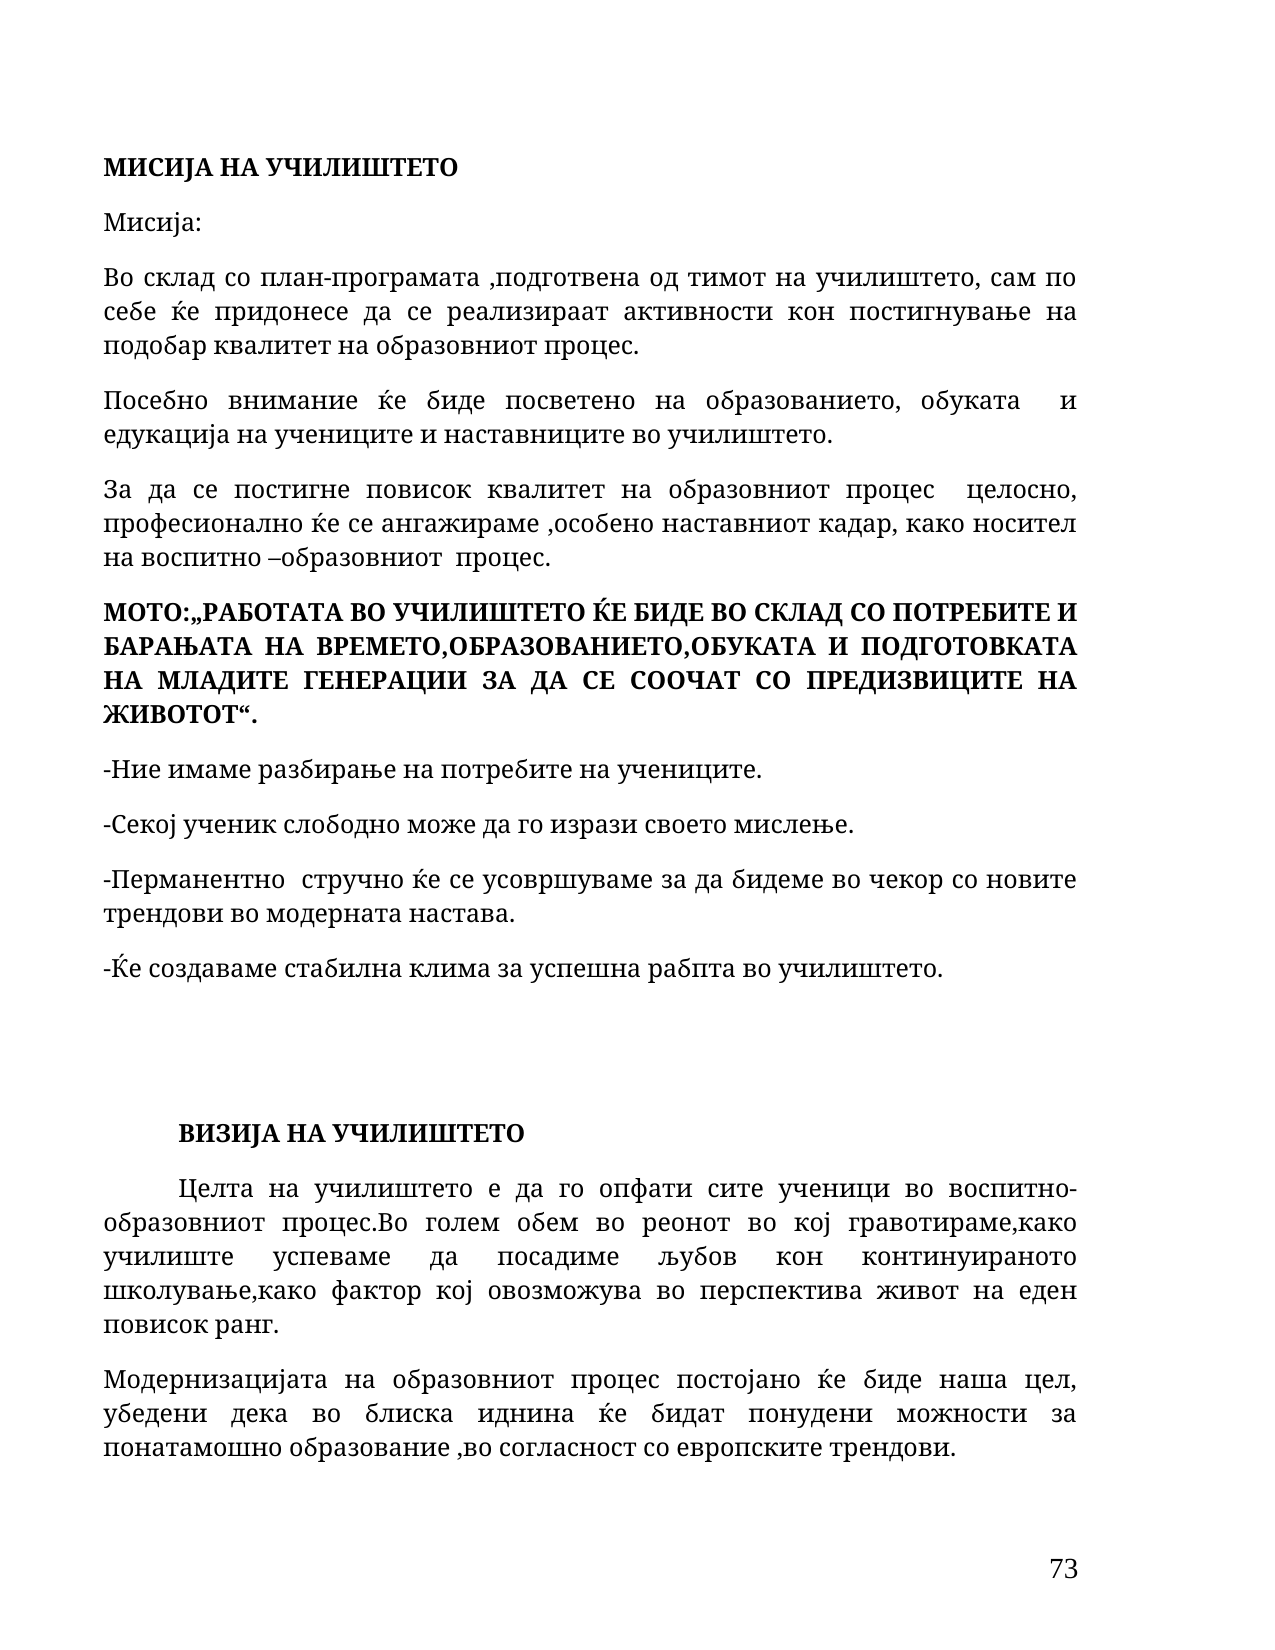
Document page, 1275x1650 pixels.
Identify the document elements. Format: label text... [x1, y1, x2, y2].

text -Секој ученик слободно може да го изрази своето мислење. [103, 807, 1078, 841]
text -Ќе создаваме стабилна клима за успешна рабпта во училиштето. [103, 951, 1078, 985]
text За да се постигне повисок квалитет на образовниот процес целосно, професионално ќе се ангажираме ,особено наставниот кадар, како носител на воспитно –образовниот процес. [103, 472, 1078, 574]
text -Перманентно стручно ќе се усовршуваме за да бидеме во чекор со новите трендови во модерната настава. [103, 862, 1078, 930]
text Во склад со план-програмата ,подготвена од тимот на училиштето, сам по себе ќе придонесе да се реализираат активности кон постигнување на подобар квалитет на образовниот процес. [103, 260, 1078, 362]
text -Ние имаме разбирање на потребите на учениците. [103, 752, 1078, 786]
text Посебно внимание ќе биде посветено на образованието, обуката и едукација на учениците и наставниците во училиштето. [103, 383, 1078, 451]
text Мисија: [103, 205, 1078, 239]
text МИСИЈА НА УЧИЛИШТЕТО [103, 150, 1078, 184]
text ВИЗИЈА НА УЧИЛИШТЕТО [103, 1115, 1078, 1149]
text МОТО:„РАБОТАТА ВО УЧИЛИШТЕТО ЌЕ БИДЕ ВО СКЛАД СО ПОТРЕБИТЕ И БАРАЊАТА НА ВРЕМЕТО,ОБРАЗОВАНИЕТО,ОБУКАТА И ПОДГОТОВКАТА НА МЛАДИТЕ ГЕНЕРАЦИИ ЗА ДА СЕ СООЧАТ СО ПРЕДИЗВИЦИТЕ НА ЖИВОТОТ“. [103, 595, 1078, 731]
text Целта на училиштето е да го опфати сите ученици во воспитно-образовниот процес.Во голем обем во реонот во кој гравотираме,како училиште успеваме да посадиме љубов кон континуираното школување,како фактор кој овозможува во перспектива живот на еден повисок ранг. [103, 1170, 1078, 1341]
text Модернизацијата на образовниот процес постојано ќе биде наша цел, убедени дека во блиска иднина ќе бидат понудени можности за понатамошно образование ,во согласност со европските трендови. [103, 1361, 1078, 1463]
